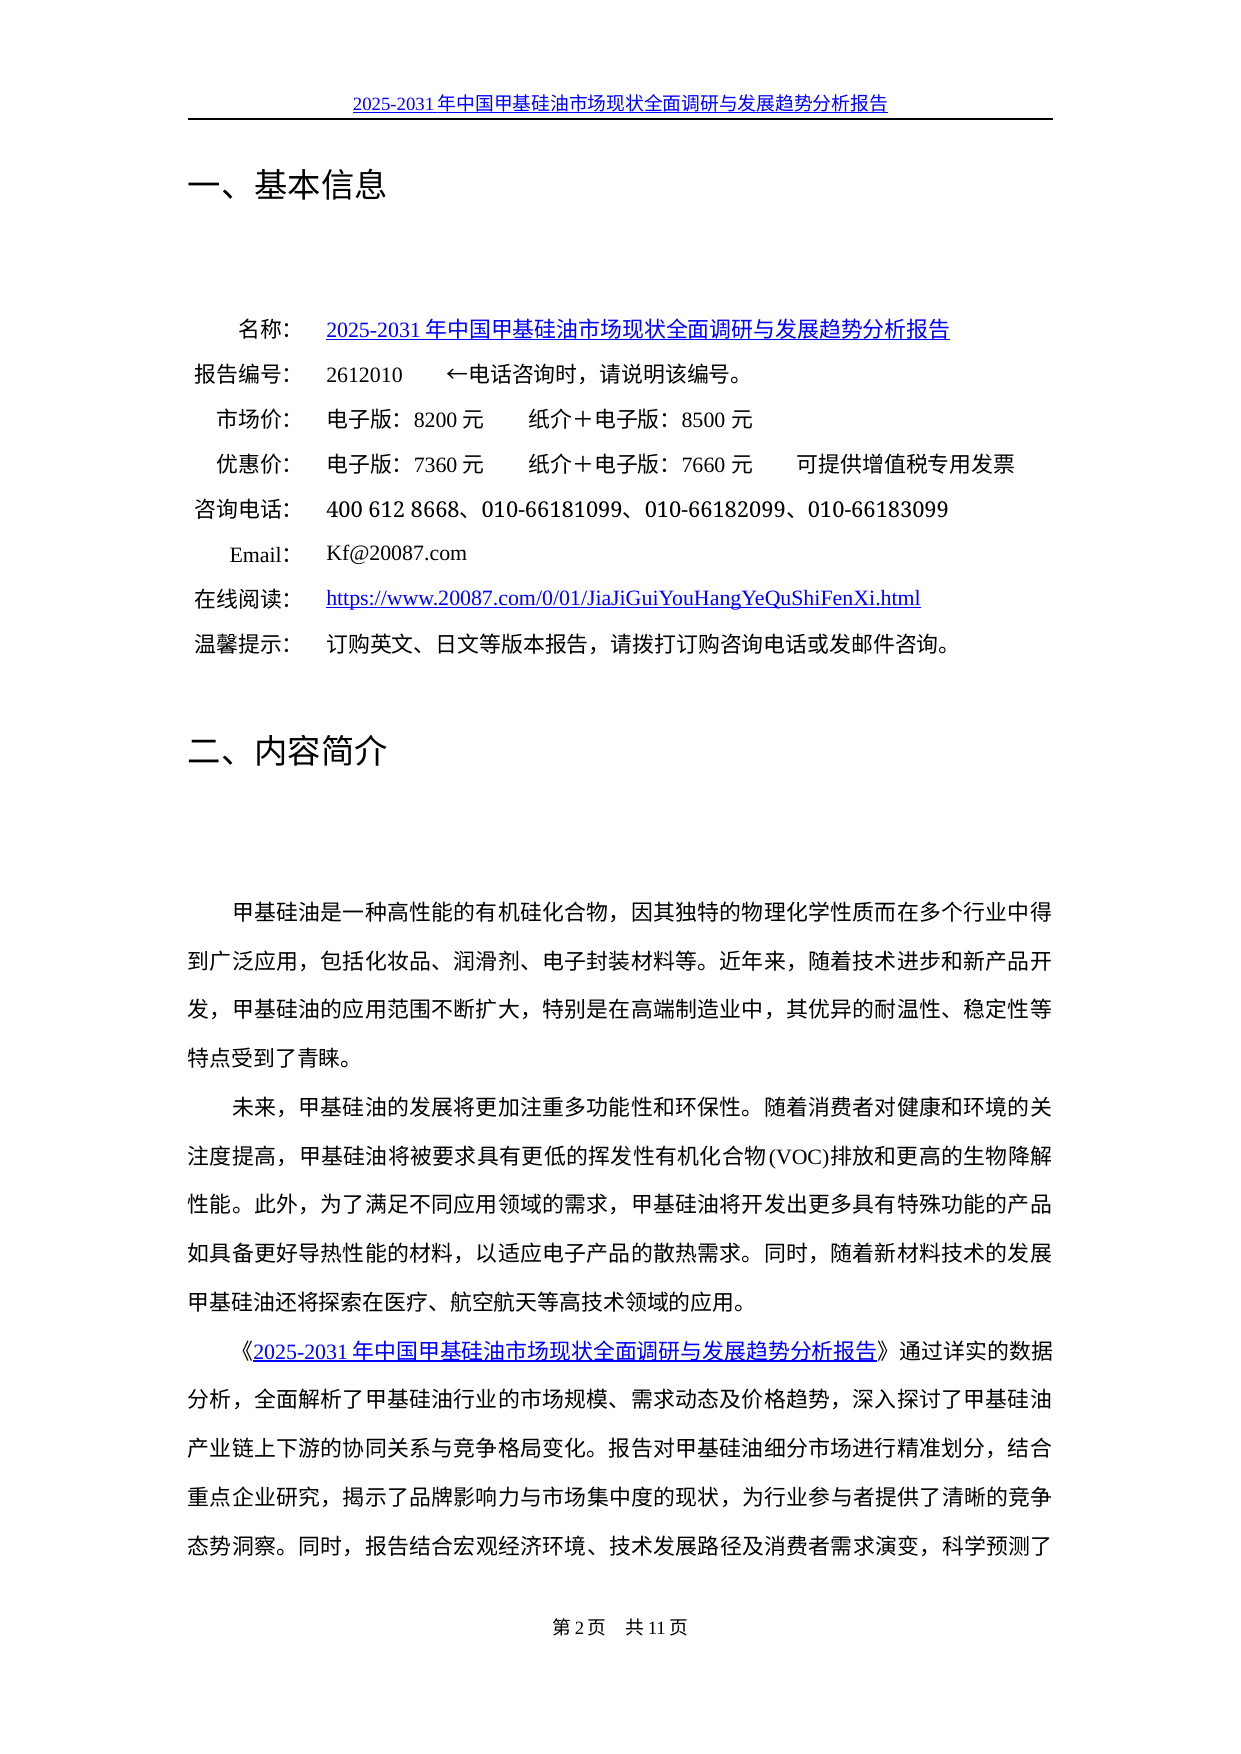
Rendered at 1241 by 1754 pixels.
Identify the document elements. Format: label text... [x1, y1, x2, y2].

table_cell Email： [167, 537, 315, 582]
table_cell 2612010 ←电话咨询时，请说明该编号。 [315, 357, 1073, 402]
table_cell 报告编号： [167, 357, 315, 402]
table_cell 咨询电话： [167, 492, 315, 537]
table_cell 电子版：7360 元 纸介＋电子版：7660 元 可提供增值税专用发票 [315, 447, 1073, 492]
title 一、基本信息 [187, 150, 1053, 215]
table_cell 订购英文、日文等版本报告，请拨打订购咨询电话或发邮件咨询。 [315, 627, 1073, 672]
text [187, 894, 1053, 1561]
table_cell [315, 582, 1073, 627]
table_cell Kf@20087.com [315, 537, 1073, 582]
table_cell 400 612 8668、010-66181099、010-66182099、010-66183099 [315, 492, 1073, 537]
table_cell 电子版：8200 元 纸介＋电子版：8500 元 [315, 402, 1073, 447]
table_header 2025-2031年中国甲基硅油市场现状全面调研与发展趋势分析报告 [315, 312, 1073, 357]
table_cell 在线阅读： [167, 582, 315, 627]
table_header 名称： [167, 312, 315, 357]
table_cell 温馨提示： [167, 627, 315, 672]
table_cell 市场价： [167, 402, 315, 447]
title 二、内容简介 [187, 717, 1053, 782]
table_cell 优惠价： [167, 447, 315, 492]
